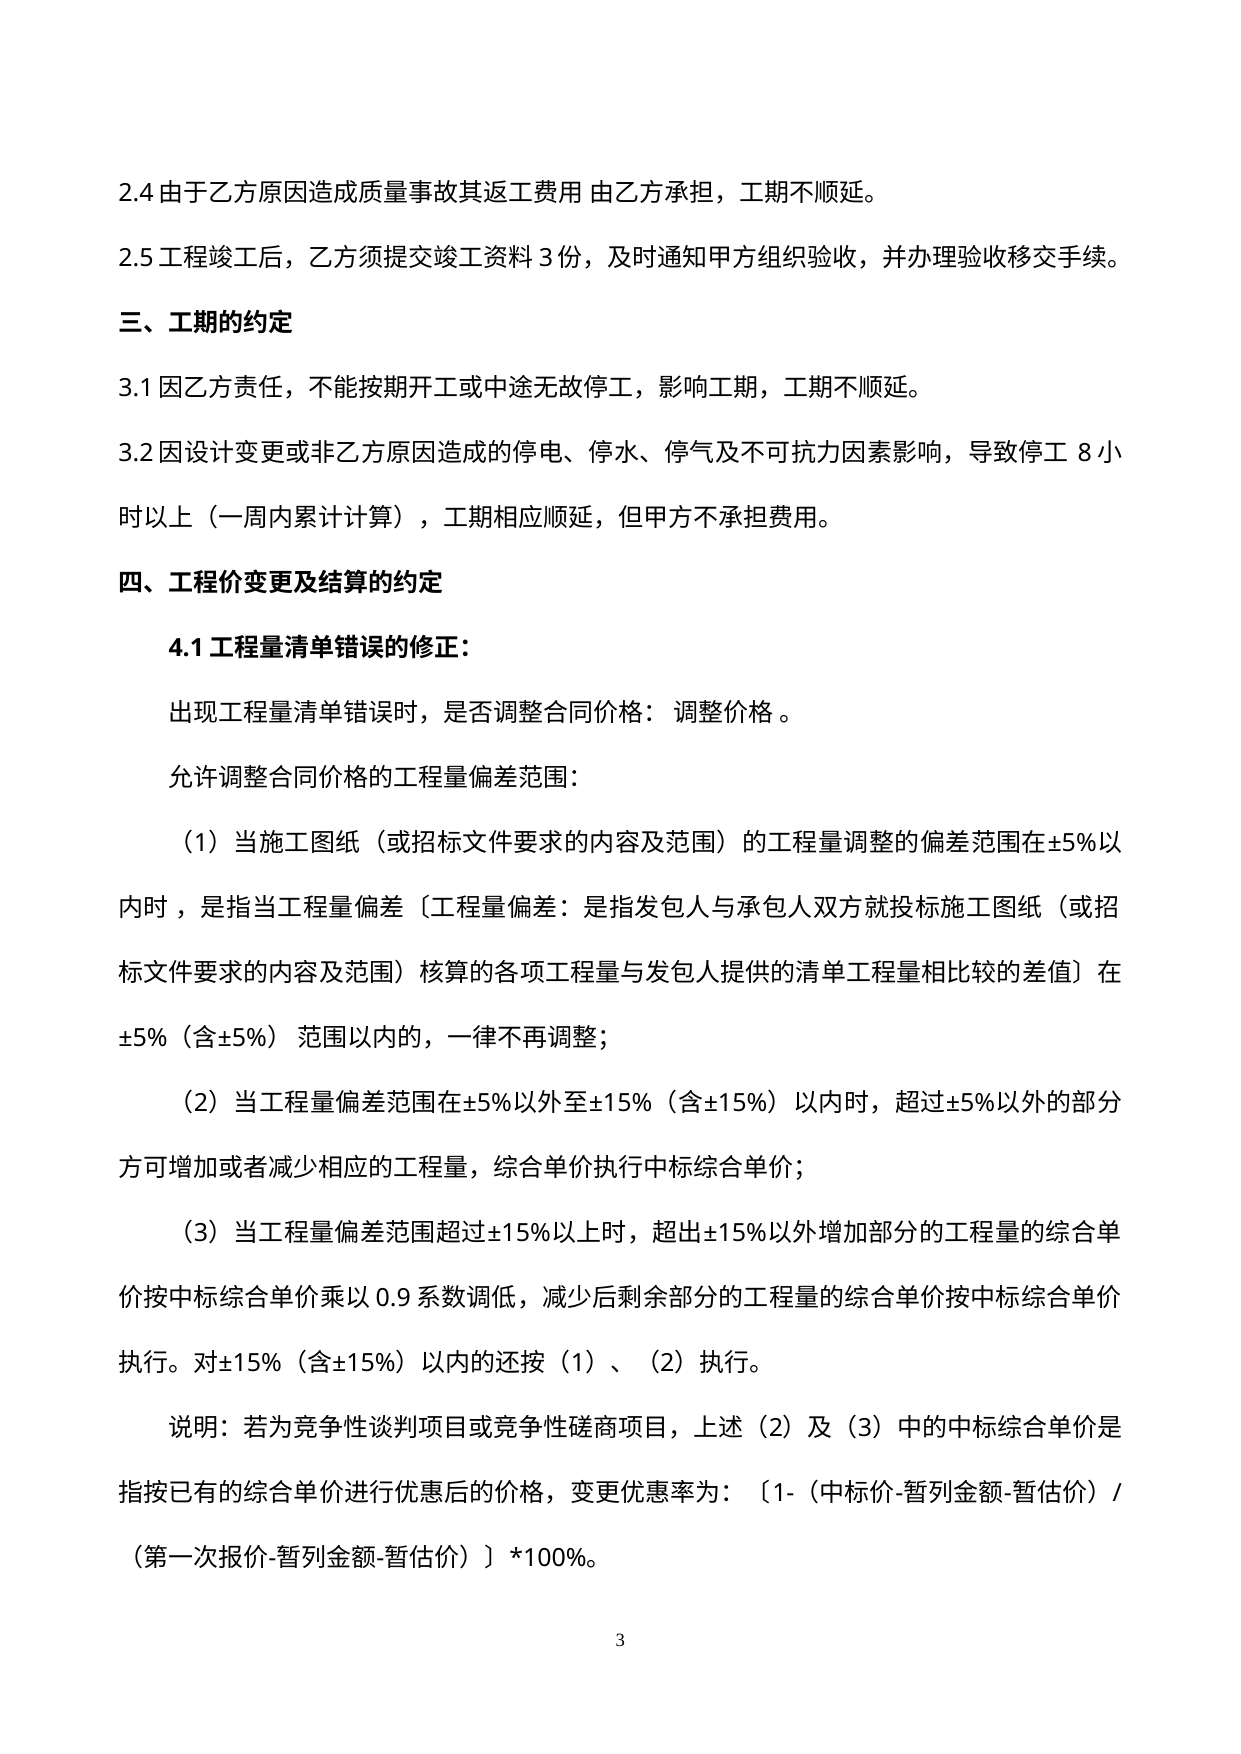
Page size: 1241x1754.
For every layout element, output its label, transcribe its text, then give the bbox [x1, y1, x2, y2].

text （3）当工程量偏差范围超过±15%以上时，超出±15%以外增加部分的工程量的综合单价按中标综合单价乘以0.9系数调低，减少后剩余部分的工程量的综合单价按中标综合单价执行。对±15%（含±15%）以内的还按（1）、（2）执行。 [118, 1198, 1122, 1393]
text 三、工期的约定 [118, 288, 1122, 353]
text 说明：若为竞争性谈判项目或竞争性磋商项目，上述（2）及（3）中的中标综合单价是指按已有的综合单价进行优惠后的价格，变更优惠率为：〔1-（中标价-暂列金额-暂估价）/（第一次报价-暂列金额-暂估价）〕*100%。 [118, 1393, 1122, 1588]
text 4.1工程量清单错误的修正： [118, 613, 1122, 678]
text 3.1因乙方责任，不能按期开工或中途无故停工，影响工期，工期不顺延。 [118, 353, 1122, 418]
text 2.5工程竣工后，乙方须提交竣工资料3份，及时通知甲方组织验收，并办理验收移交手续。 [118, 223, 1122, 288]
text 出现工程量清单错误时，是否调整合同价格： 调整价格 。 [118, 678, 1122, 743]
text 3.2因设计变更或非乙方原因造成的停电、停水、停气及不可抗力因素影响，导致停工8小时以上（一周内累计计算），工期相应顺延，但甲方不承担费用。 [118, 418, 1122, 548]
text 2.4由于乙方原因造成质量事故其返工费用 由乙方承担，工期不顺延。 [118, 158, 1122, 223]
text 允许调整合同价格的工程量偏差范围： [118, 743, 1122, 808]
text （2）当工程量偏差范围在±5%以外至±15%（含±15%）以内时，超过±5%以外的部分方可增加或者减少相应的工程量，综合单价执行中标综合单价； [118, 1068, 1122, 1198]
text （1）当施工图纸（或招标文件要求的内容及范围）的工程量调整的偏差范围在±5%以内时 ，是指当工程量偏差〔工程量偏差：是指发包人与承包人双方就投标施工图纸（或招标文件要求的内容及范围）核算的各项工程量与发包人提供的清单工程量相比较的差值〕在±5%（含±5%） 范围以内的，一律不再调整； [118, 808, 1122, 1068]
text 四、工程价变更及结算的约定 [118, 548, 1122, 613]
